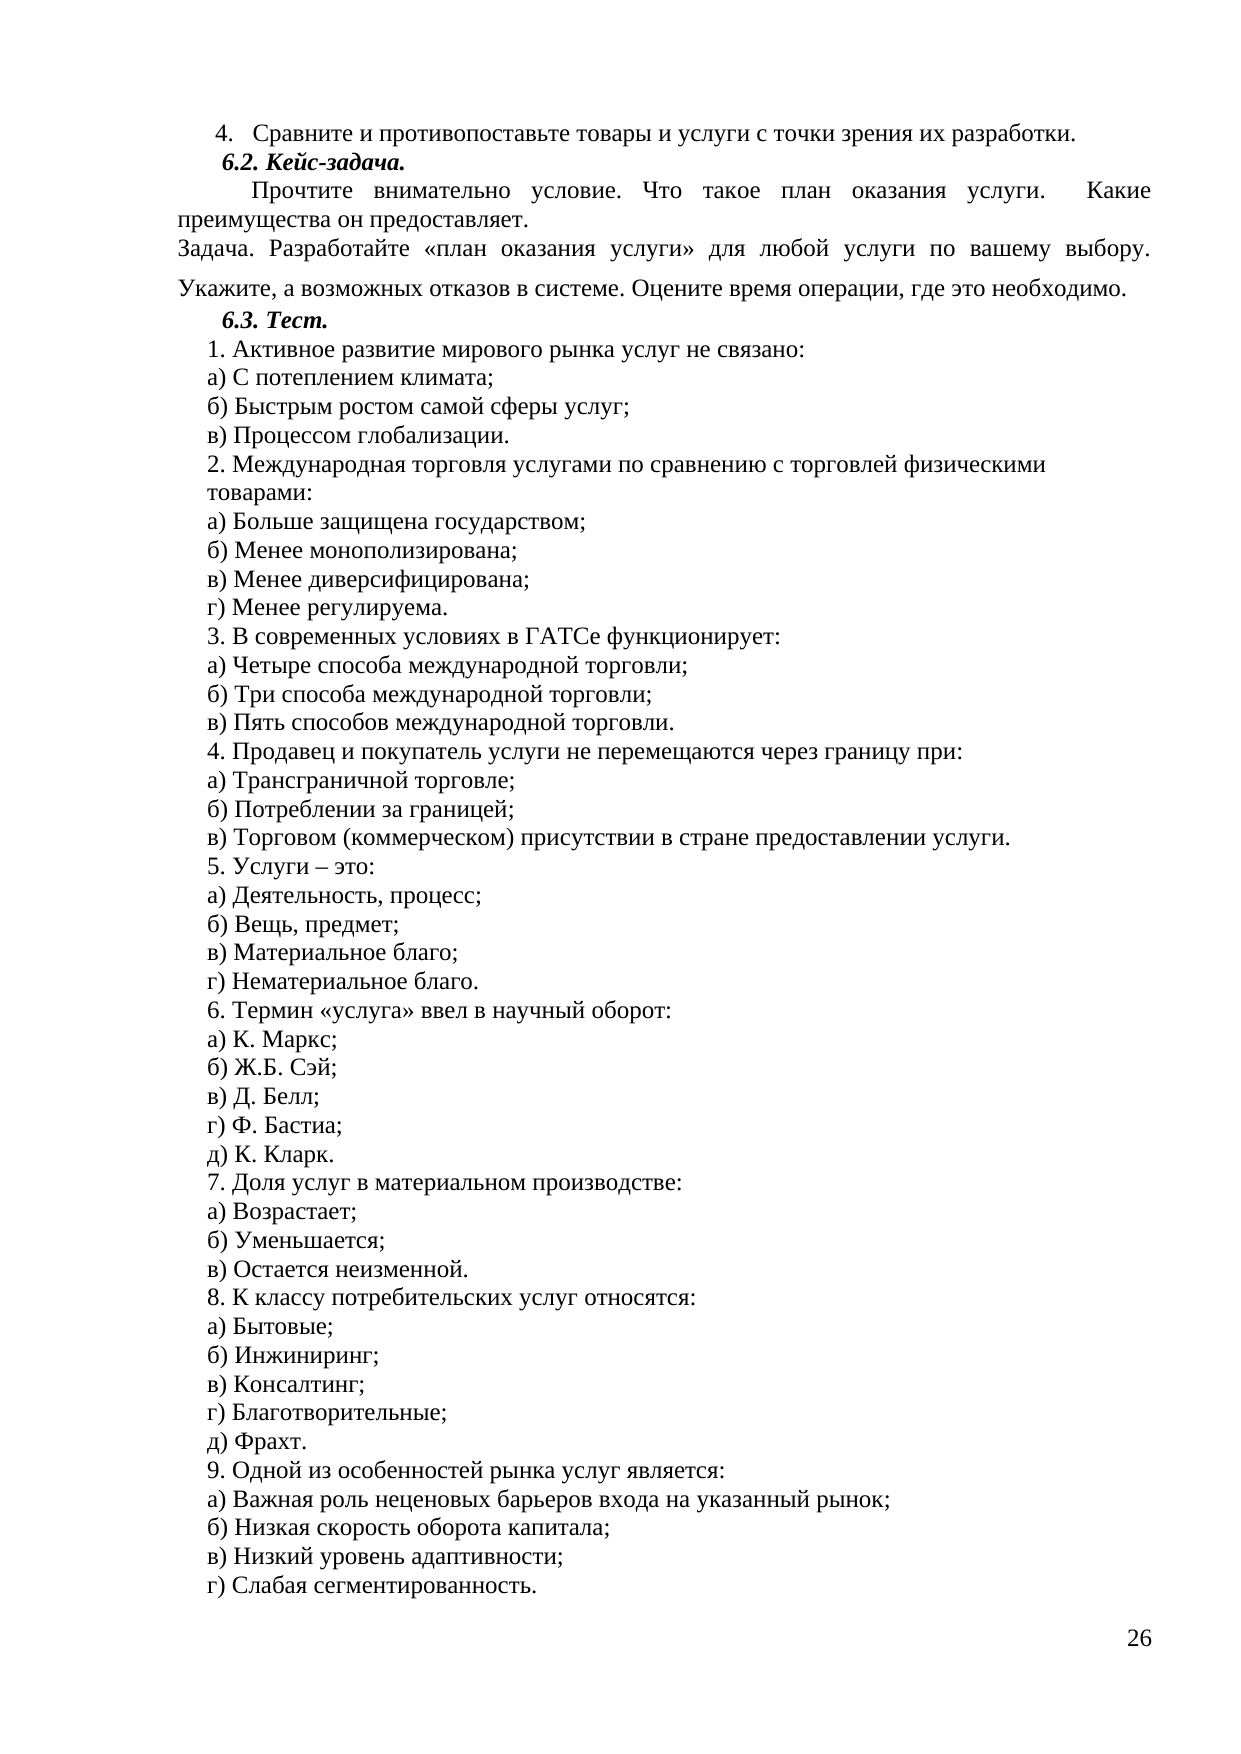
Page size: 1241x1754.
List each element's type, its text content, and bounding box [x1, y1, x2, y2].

list Сравните и противопоставьте товары и услуги с точки зрения их разработки. [215, 118, 1152, 147]
text Задача. Разработайте «план оказания услуги» для любой услуги по вашему выбору. Укажите, а возможных отказов в системе. Оцените время операции, где это необходимо. [177, 233, 1152, 305]
text 6. Термин «услуга» ввел в научный оборот: [207, 995, 1152, 1024]
text а) Больше защищена государством; [207, 506, 1152, 535]
text а) Бытовые; б) Инжиниринг; в) Консалтинг; [207, 1311, 1152, 1397]
text а) С потеплением климата; б) Быстрым ростом самой сферы услуг; [207, 362, 1152, 420]
text б) Вещь, предмет; в) Материальное благо; [207, 909, 1152, 966]
text г) Благотворительные; [207, 1397, 1152, 1426]
text 2. Международная торговля услугами по сравнению с торговлей физическими товарами: [207, 449, 1152, 506]
text б) Низкая скорость оборота капитала; в) Низкий уровень адаптивности; г) Слабая сегментированность. [207, 1512, 1152, 1599]
text 9. Одной из особенностей рынка услуг является: а) Важная роль неценовых барьеров входа на указанный рынок; [207, 1455, 1152, 1512]
text 8. К классу потребительских услуг относятся: [207, 1282, 1152, 1311]
text 6.3. Тест. [179, 305, 1152, 334]
text а) Четыре способа международной торговли; б) Три способа международной торговли; в) Пять способов международной торговли. [207, 650, 1152, 736]
text 1. Активное развитие мирового рынка услуг не связано: [207, 334, 1152, 362]
text в) Процессом глобализации. [207, 420, 1152, 449]
text д) Фрахт. [207, 1426, 1152, 1455]
text г) Нематериальное благо. [207, 966, 1152, 995]
text г) Ф. Бастиа; [207, 1110, 1152, 1139]
text 4. Продавец и покупатель услуги не перемещаются через границу при: а) Трансграничной торговле; б) Потреблении за границей; в) Торговом (коммерческом) присутствии в стране предоставлении услуги. [207, 736, 1152, 851]
text 3. В современных условиях в ГАТСе функционирует: [207, 621, 1152, 650]
text д) К. Кларк. [207, 1139, 1152, 1167]
text 6.2. Кейс-задача. [177, 147, 1152, 176]
text а) К. Маркс; б) Ж.Б. Сэй; в) Д. Белл; [207, 1024, 1152, 1110]
text 5. Услуги – это: а) Деятельность, процесс; [207, 851, 1152, 909]
text Прочтите внимательно условие. Что такое план оказания услуги. Какие преимущества он предоставляет. [177, 176, 1152, 233]
text б) Менее монополизирована; в) Менее диверсифицирована; г) Менее регулируема. [207, 535, 1152, 621]
text 7. Доля услуг в материальном производстве: [207, 1167, 1152, 1196]
text а) Возрастает; б) Уменьшается; в) Остается неизменной. [207, 1196, 1152, 1282]
